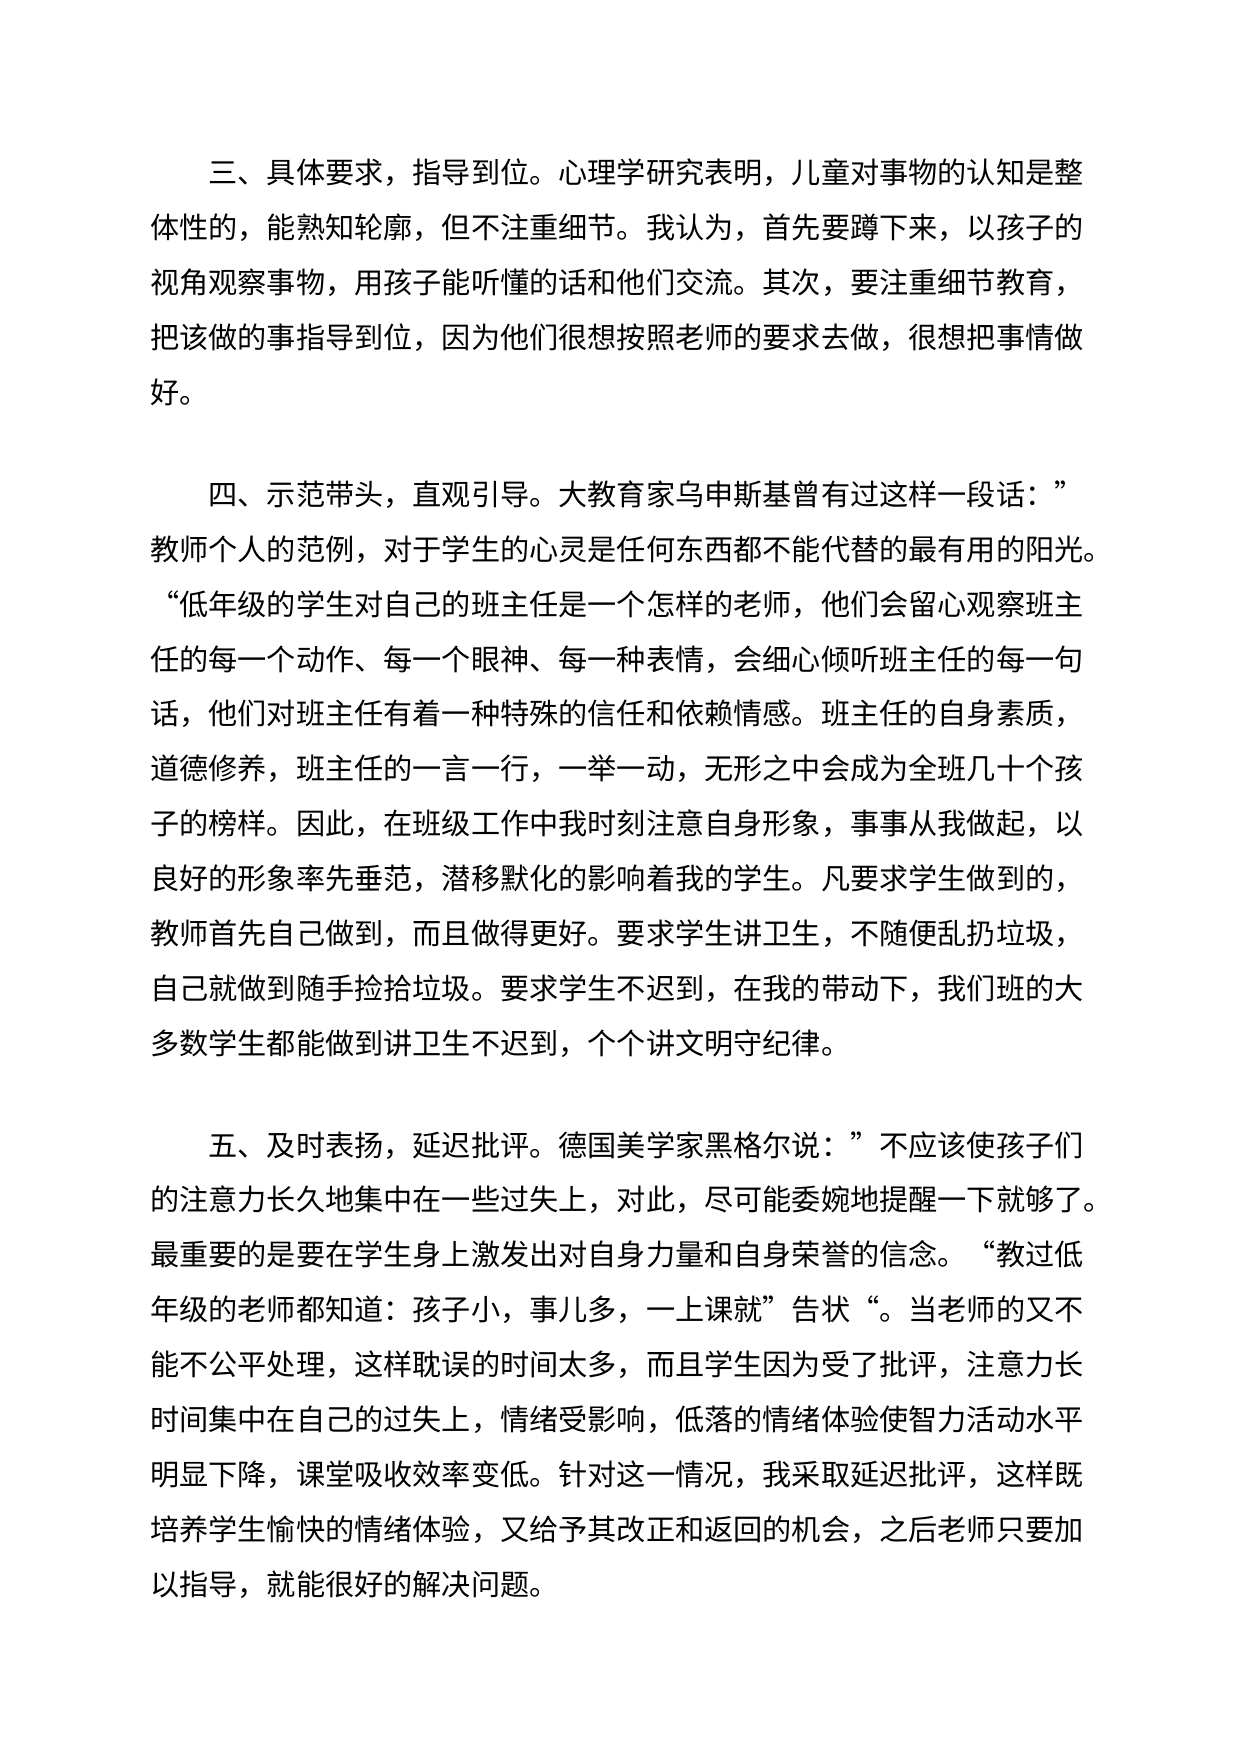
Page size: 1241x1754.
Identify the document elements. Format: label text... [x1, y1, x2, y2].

text 三、具体要求，指导到位。心理学研究表明，儿童对事物的认知是整体性的，能熟知轮廓，但不注重细节。我认为，首先要蹲下来，以孩子的视角观察事物，用孩子能听懂的话和他们交流。其次，要注重细节教育，把该做的事指导到位，因为他们很想按照老师的要求去做，很想把事情做好。 [150, 150, 1090, 412]
text 五、及时表扬，延迟批评。德国美学家黑格尔说：”不应该使孩子们的注意力长久地集中在一些过失上，对此，尽可能委婉地提醒一下就够了。最重要的是要在学生身上激发出对自身力量和自身荣誉的信念。“教过低年级的老师都知道：孩子小，事儿多，一上课就”告状“。当老师的又不能不公平处理，这样耽误的时间太多，而且学生因为受了批评，注意力长时间集中在自己的过失上，情绪受影响，低落的情绪体验使智力活动水平明显下降，课堂吸收效率变低。针对这一情况，我采取延迟批评，这样既培养学生愉快的情绪体验，又给予其改正和返回的机会，之后老师只要加以指导，就能很好的解决问题。 [150, 1122, 1090, 1603]
text 四、示范带头，直观引导。大教育家乌申斯基曾有过这样一段话：”教师个人的范例，对于学生的心灵是任何东西都不能代替的最有用的阳光。“低年级的学生对自己的班主任是一个怎样的老师，他们会留心观察班主任的每一个动作、每一个眼神、每一种表情，会细心倾听班主任的每一句话，他们对班主任有着一种特殊的信任和依赖情感。班主任的自身素质，道德修养，班主任的一言一行，一举一动，无形之中会成为全班几十个孩子的榜样。因此，在班级工作中我时刻注意自身形象，事事从我做起，以良好的形象率先垂范，潜移默化的影响着我的学生。凡要求学生做到的，教师首先自己做到，而且做得更好。要求学生讲卫生，不随便乱扔垃圾，自己就做到随手捡拾垃圾。要求学生不迟到，在我的带动下，我们班的大多数学生都能做到讲卫生不迟到，个个讲文明守纪律。 [150, 471, 1090, 1063]
